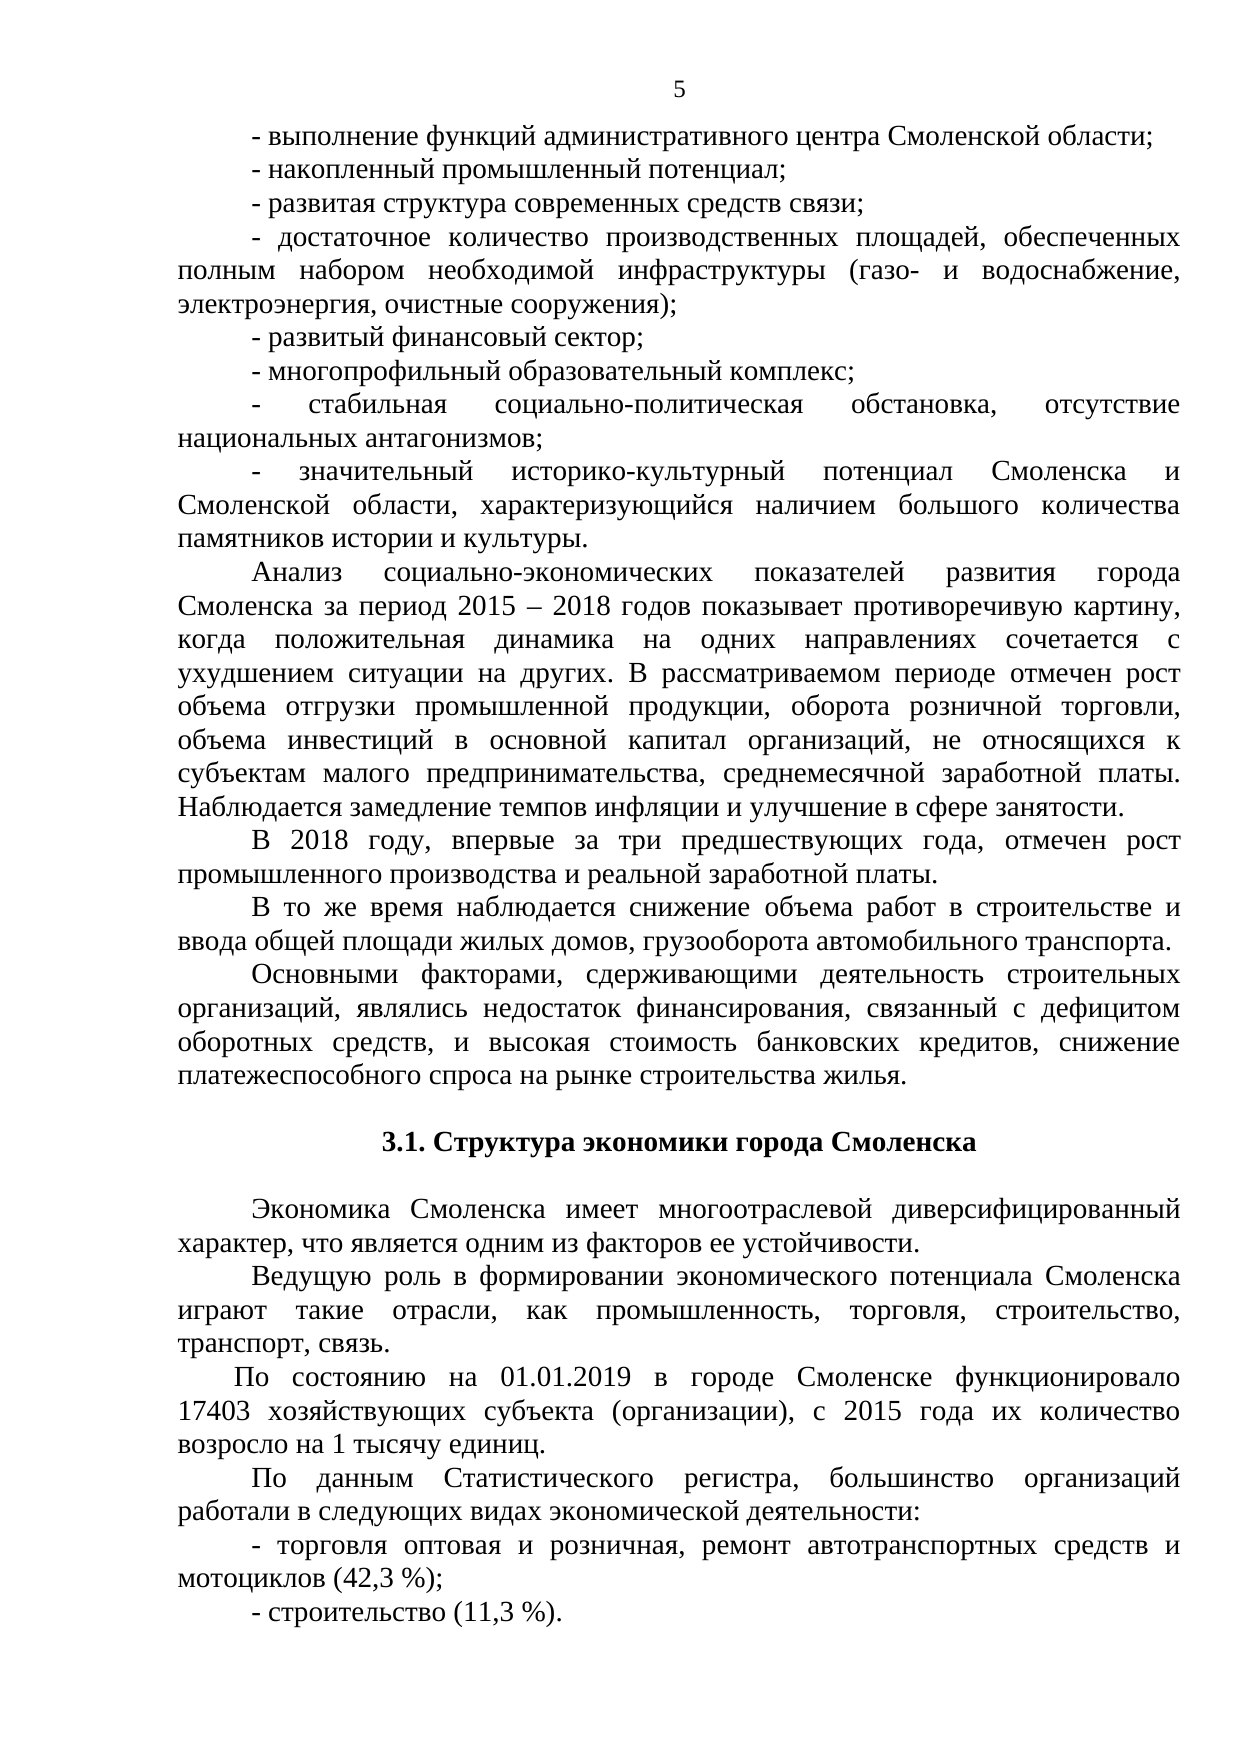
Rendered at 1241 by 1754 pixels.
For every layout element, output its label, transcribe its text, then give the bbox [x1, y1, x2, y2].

text По данным Статистического регистра, большинство организаций работали в следующих видах экономической деятельности: [177, 1460, 1181, 1527]
text - накопленный промышленный потенциал; [177, 152, 1181, 185]
text - торговля оптовая и розничная, ремонт автотранспортных средств и мотоциклов (42,3 %); [177, 1527, 1181, 1594]
text В 2018 году, впервые за три предшествующих года, отмечен рост промышленного производства и реальной заработной платы. [177, 822, 1181, 889]
text 3.1. Структура экономики города Смоленска [177, 1124, 1181, 1158]
text - многопрофильный образовательный комплекс; [177, 353, 1181, 386]
text Основными факторами, сдерживающими деятельность строительных организаций, являлись недостаток финансирования, связанный с дефицитом оборотных средств, и высокая стоимость банковских кредитов, снижение платежеспособного спроса на рынке строительства жилья. [177, 957, 1181, 1091]
text Экономика Смоленска имеет многоотраслевой диверсифицированный характер, что является одним из факторов ее устойчивости. [177, 1191, 1181, 1258]
text Ведущую роль в формировании экономического потенциала Смоленска играют такие отрасли, как промышленность, торговля, строительство, транспорт, связь. [177, 1258, 1181, 1359]
text - развитая структура современных средств связи; [177, 185, 1181, 219]
text - выполнение функций административного центра Смоленской области; [177, 118, 1181, 152]
text - значительный историко-культурный потенциал Смоленска и Смоленской области, характеризующийся наличием большого количества памятников истории и культуры. [177, 453, 1181, 554]
text - стабильная социально-политическая обстановка, отсутствие национальных антагонизмов; [177, 386, 1181, 453]
text - строительство (11,3 %). [177, 1594, 1181, 1627]
text - достаточное количество производственных площадей, обеспеченных полным набором необходимой инфраструктуры (газо- и водоснабжение, электроэнергия, очистные сооружения); [177, 219, 1181, 319]
text Анализ социально-экономических показателей развития города Смоленска за период 2015 – 2018 годов показывает противоречивую картину, когда положительная динамика на одних направлениях сочетается с ухудшением ситуации на других. В рассматриваемом периоде отмечен рост объема отгрузки промышленной продукции, оборота розничной торговли, объема инвестиций в основной капитал организаций, не относящихся к субъектам малого предпринимательства, среднемесячной заработной платы. Наблюдается замедление темпов инфляции и улучшение в сфере занятости. [177, 554, 1181, 822]
text - развитый финансовый сектор; [177, 319, 1181, 353]
text По состоянию на 01.01.2019 в городе Смоленске функционировало 17403 хозяйствующих субъекта (организации), с 2015 года их количество возросло на 1 тысячу единиц. [177, 1359, 1181, 1460]
text В то же время наблюдается снижение объема работ в строительстве и ввода общей площади жилых домов, грузооборота автомобильного транспорта. [177, 889, 1181, 957]
